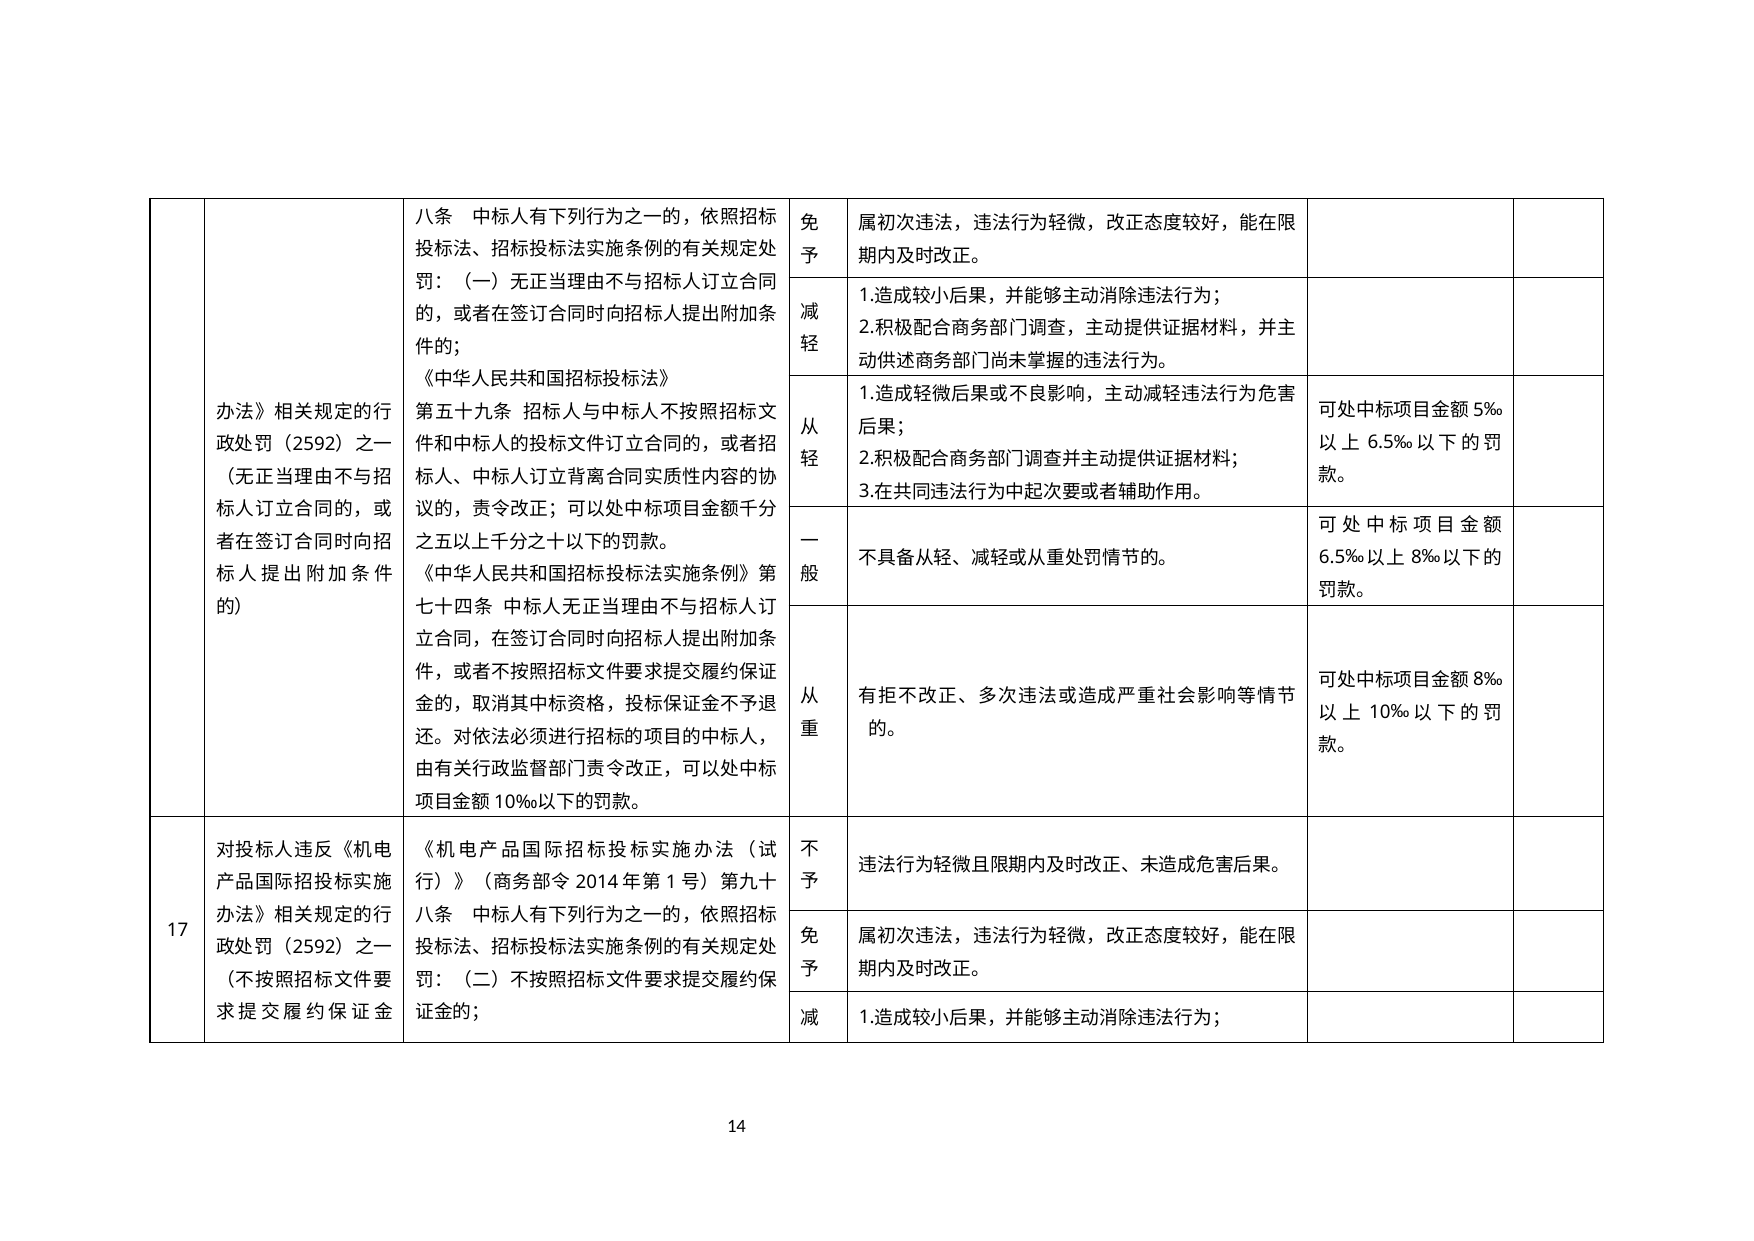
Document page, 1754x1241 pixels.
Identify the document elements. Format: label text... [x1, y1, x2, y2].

table_cell [1514, 606, 1603, 816]
table_cell [1308, 911, 1513, 991]
table_cell 不予 [790, 817, 847, 910]
table_cell [1514, 911, 1603, 991]
table_cell 《机电产品国际招标投标实施办法（试行）》（商务部令2014年第1号）第九十八条 中标人有下列行为之一的，依照招标投标法、招标投标法实施条例的有关规定处罚：（二）不按照招标文件要求提交履约保证金的； 《中华人民共和国招标投标法实施条例》第七十四条 中标人无正当理由不与招标人订立合同，在签订合同时向招标人提出附加条件，或者不按照招标文件要求提交履约保证金的，取消其中标资格，投标保证金不予退还。对依法必须进行招标的项目的中标人，由有关行政监督部门责令改正，可以处中标项目金额10‰以下的罚款。 [404, 817, 789, 1042]
table_cell [1514, 992, 1603, 1042]
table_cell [848, 992, 1307, 1042]
table_cell [1308, 199, 1513, 277]
table_cell 减轻 [790, 278, 847, 375]
table_cell 17 [151, 817, 204, 1042]
table_cell [1514, 507, 1603, 605]
table_cell 免予 [790, 911, 847, 991]
table_cell [1514, 278, 1603, 375]
table_cell 1.造成轻微后果或不良影响，主动减轻违法行为危害后果； 2.积极配合商务部门调查并主动提供证据材料； 3.在共同违法行为中起次要或者辅助作用。 [848, 376, 1307, 506]
table_cell 可处中标项目金额8‰以上10‰以下的罚款。 [1308, 606, 1513, 816]
table_cell [1308, 278, 1513, 375]
table_cell 从轻 [790, 376, 847, 506]
table_cell 1.造成较小后果，并能够主动消除违法行为； 2.积极配合商务部门调查，主动提供证据材料，并主动供述商务部门尚未掌握的违法行为。 [848, 278, 1307, 375]
table_cell 属初次违法，违法行为轻微，改正态度较好，能在限期内及时改正。 [848, 911, 1307, 991]
table_cell 16 [151, 199, 204, 816]
table_cell [1514, 199, 1603, 277]
table_cell 不具备从轻、减轻或从重处罚情节的。 [848, 507, 1307, 605]
table_cell 违法行为轻微且限期内及时改正、未造成危害后果。 [848, 817, 1307, 910]
table_cell 可处中标项目金额6.5‰以上8‰以下的罚款。 [1308, 507, 1513, 605]
table_cell [1514, 817, 1603, 910]
table_cell 免予 [790, 199, 847, 277]
table_cell [1308, 992, 1513, 1042]
table_cell [1308, 817, 1513, 910]
table_cell 减轻 [790, 992, 847, 1042]
table_cell 一般 [790, 507, 847, 605]
table_cell [1514, 376, 1603, 506]
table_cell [404, 199, 789, 816]
table_cell 属初次违法，违法行为轻微，改正态度较好，能在限期内及时改正。 [848, 199, 1307, 277]
table_cell 可处中标项目金额5‰以上6.5‰以下的罚款。 [1308, 376, 1513, 506]
table_cell 对投标人违反《机电产品国际招投标实施办法》相关规定的行政处罚（2592）之一（不按照招标文件要求提交履约保证金的） [205, 817, 403, 1042]
table_cell 从重 [790, 606, 847, 816]
table_cell 有拒不改正、多次违法或造成严重社会影响等情节的。 [848, 606, 1307, 816]
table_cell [205, 199, 403, 816]
